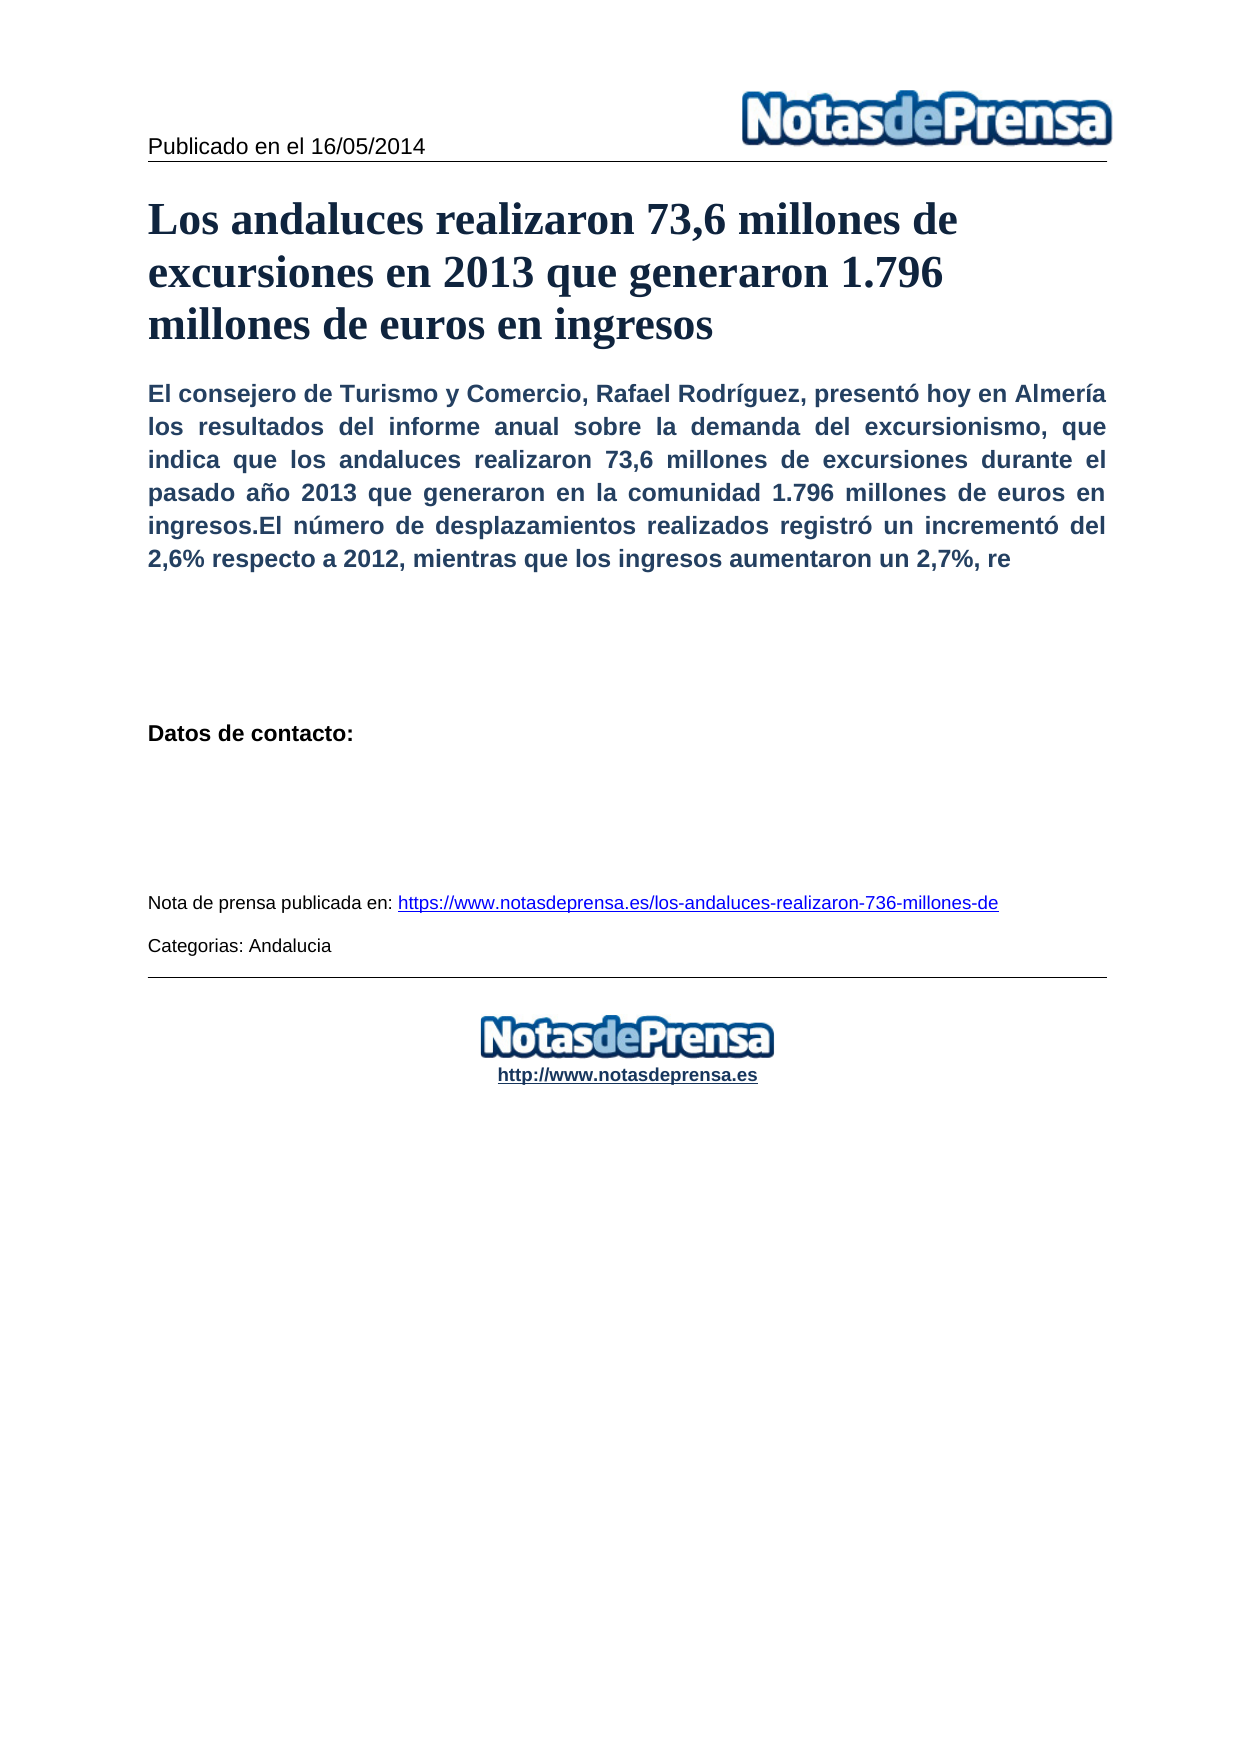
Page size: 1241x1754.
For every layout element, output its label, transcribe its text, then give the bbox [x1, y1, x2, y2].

text Nota de prensa publicada en: https://www.notasdeprensa.es/los-andaluces-realizaron-736-millones-de [148, 892, 1107, 914]
text Datos de contacto: [148, 720, 1107, 747]
text Publicado en el 16/05/2014 [148, 133, 1107, 161]
text http://www.notasdeprensa.es [148, 1064, 1107, 1086]
text Categorias: Andalucia [148, 934, 1107, 956]
picture [480, 1014, 775, 1060]
picture [742, 90, 1113, 148]
subtitle Los andaluces realizaron 73,6 millones de excursiones en 2013 que generaron 1.796 millones de euros en ingresos [148, 192, 1107, 350]
subtitle El consejero de Turismo y Comercio, Rafael Rodríguez, presentó hoy en Almería los resultados del informe anual sobre la demanda del excursionismo, que indica que los andaluces realizaron 73,6 millones de excursiones durante el pasado año 2013 que generaron en la comunidad 1.796 millones de euros en ingresos.El número de desplazamientos realizados registró un incrementó del 2,6% respecto a 2012, mientras que los ingresos aumentaron un 2,7%, re [148, 379, 1107, 573]
